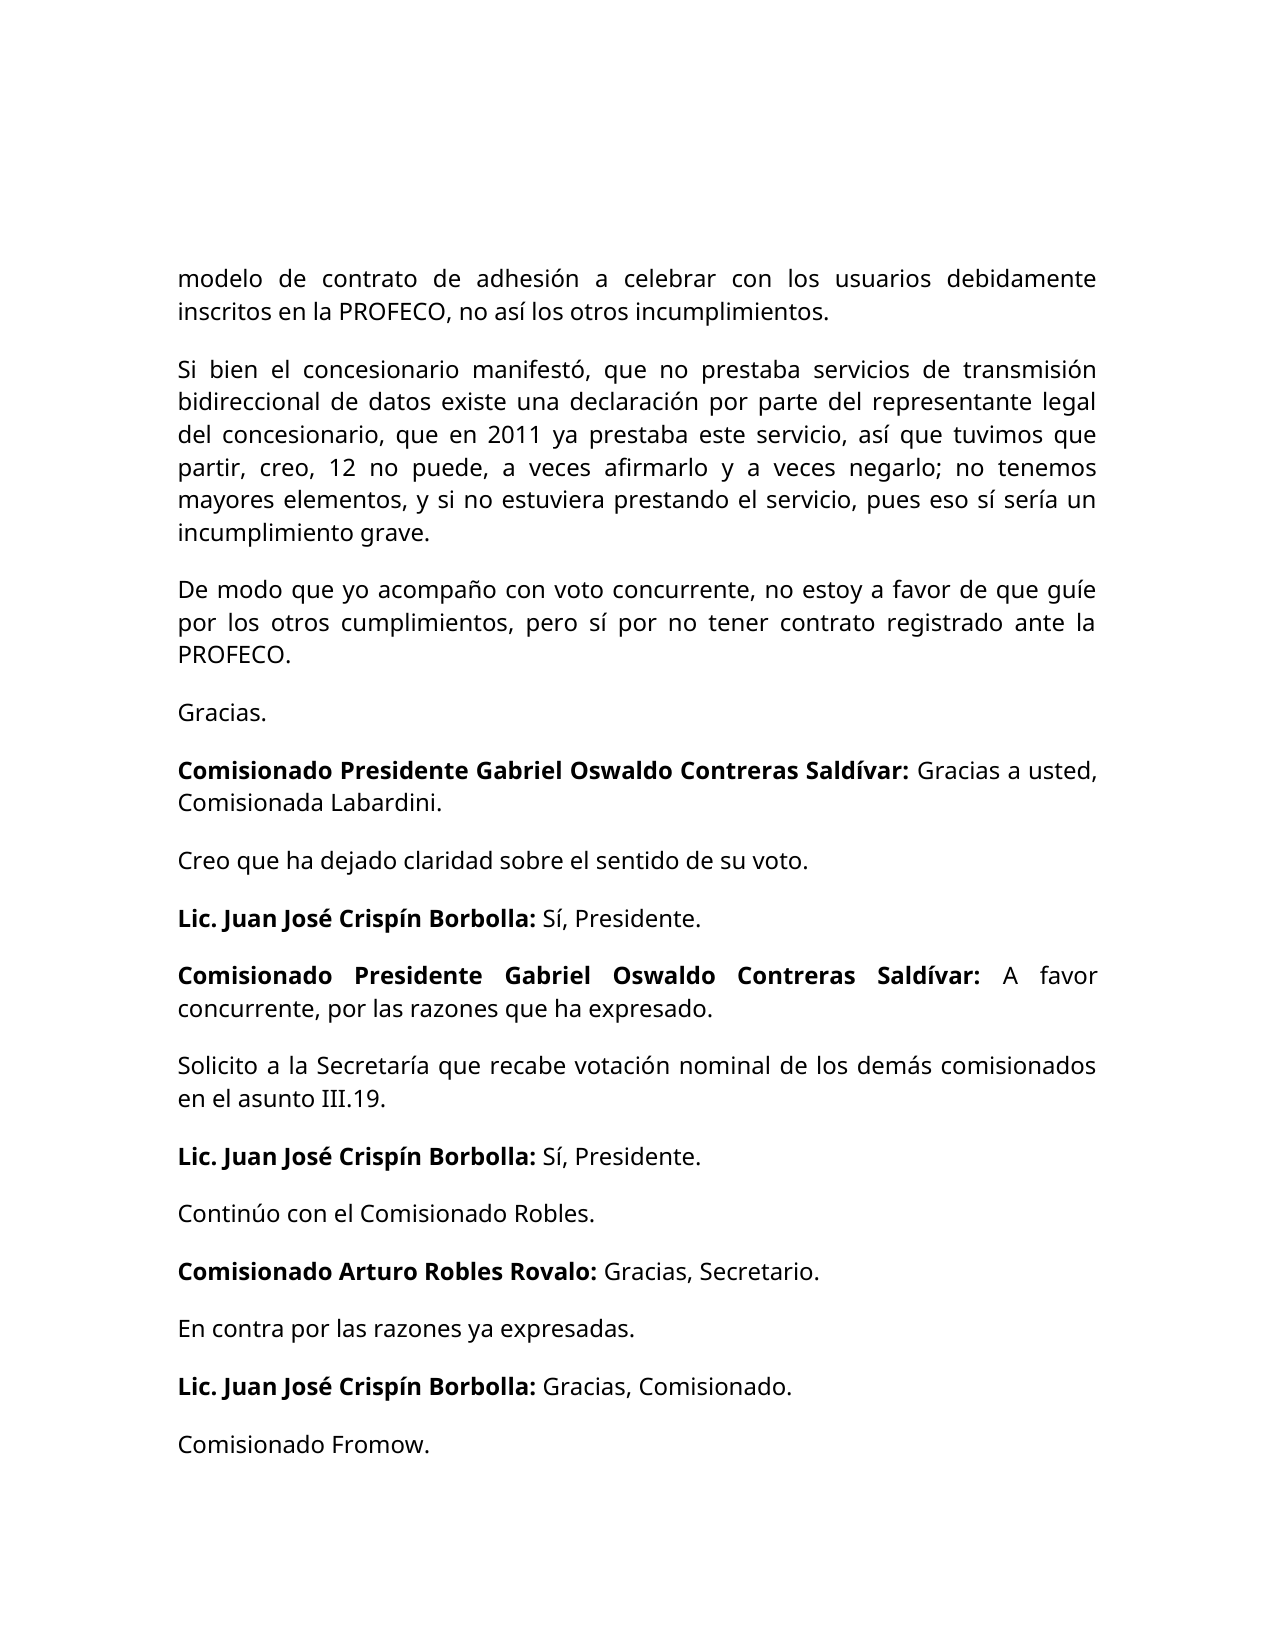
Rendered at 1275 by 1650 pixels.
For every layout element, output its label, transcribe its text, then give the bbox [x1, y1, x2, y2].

text Lic. Juan José Crispín Borbolla: Sí, Presidente. [177, 1139, 1098, 1172]
text Lic. Juan José Crispín Borbolla: Gracias, Comisionado. [177, 1370, 1098, 1402]
text Comisionado Presidente Gabriel Oswaldo Contreras Saldívar: A favor concurrente, por las razones que ha expresado. [177, 959, 1098, 1024]
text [177, 262, 1098, 327]
text Comisionado Arturo Robles Rovalo: Gracias, Secretario. [177, 1254, 1098, 1287]
text Lic. Juan José Crispín Borbolla: Sí, Presidente. [177, 901, 1098, 934]
text Comisionado Presidente Gabriel Oswaldo Contreras Saldívar: Gracias a usted, Comisionada Labardini. [177, 753, 1098, 819]
text Creo que ha dejado claridad sobre el sentido de su voto. [177, 844, 1098, 876]
text De modo que yo acompaño con voto concurrente, no estoy a favor de que guíe por los otros cumplimientos, pero sí por no tener contrato registrado ante la PROFECO. [177, 573, 1098, 671]
text Si bien el concesionario manifestó, que no prestaba servicios de transmisión bidireccional de datos existe una declaración por parte del representante legal del concesionario, que en 2011 ya prestaba este servicio, así que tuvimos que partir, creo, 12 no puede, a veces afirmarlo y a veces negarlo; no tenemos mayores elementos, y si no estuviera prestando el servicio, pues eso sí sería un incumplimiento grave. [177, 352, 1098, 548]
text Continúo con el Comisionado Robles. [177, 1197, 1098, 1229]
text Gracias. [177, 696, 1098, 728]
text Comisionado Fromow. [177, 1427, 1098, 1460]
text Solicito a la Secretaría que recabe votación nominal de los demás comisionados en el asunto III.19. [177, 1049, 1098, 1114]
text En contra por las razones ya expresadas. [177, 1312, 1098, 1345]
